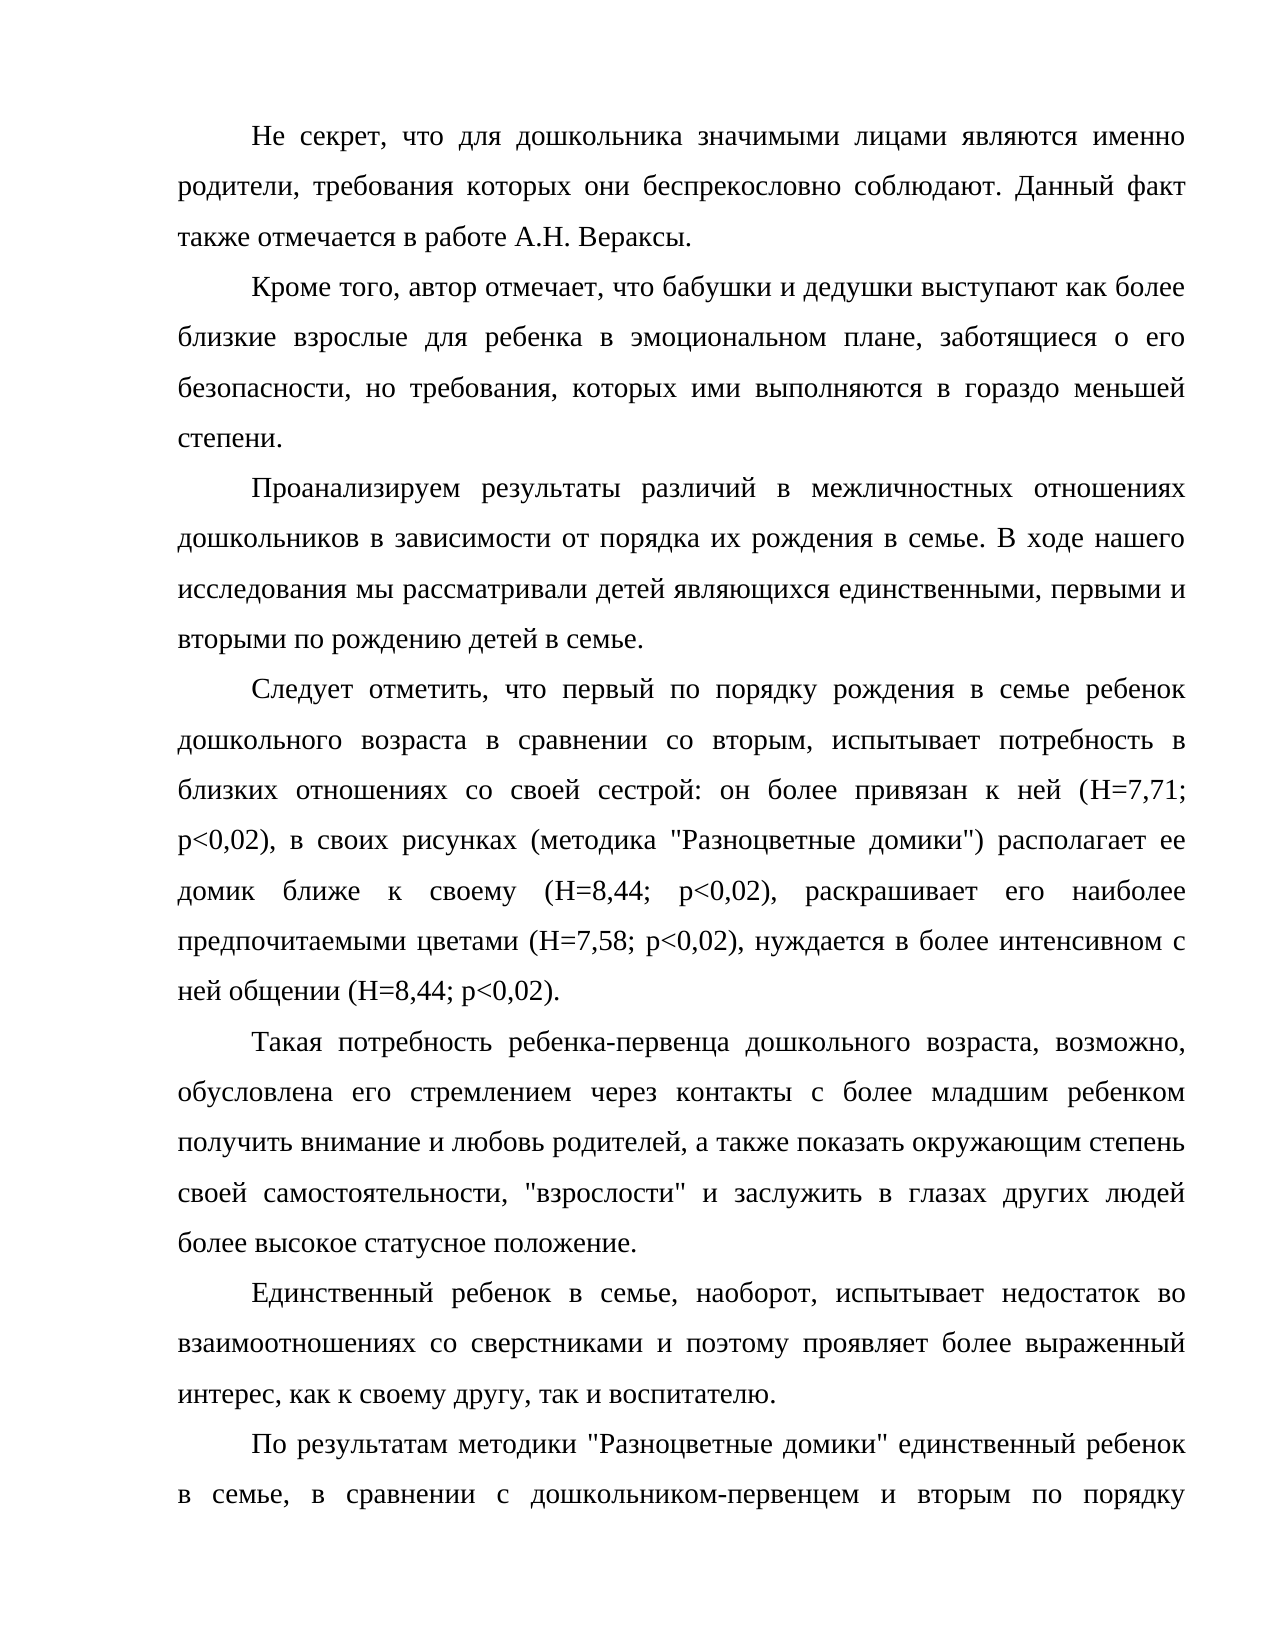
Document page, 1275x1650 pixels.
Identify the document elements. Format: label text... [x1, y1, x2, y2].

text Не секрет, что для дошкольника значимыми лицами являются именно родители, требования которых они беспрекословно соблюдают. Данный факт также отмечается в работе А.Н. Вераксы. [177, 118, 1186, 252]
text Следует отметить, что первый по порядку рождения в семье ребенок дошкольного возраста в сравнении со вторым, испытывает потребность в близких отношениях со своей сестрой: он более привязан к ней (H=7,71; p<0,02), в своих рисунках (методика "Разноцветные домики") располагает ее домик ближе к своему (H=8,44; p<0,02), раскрашивает его наиболее предпочитаемыми цветами (H=7,58; p<0,02), нуждается в более интенсивном с ней общении (H=8,44; p<0,02). [177, 672, 1186, 1007]
text Проанализируем результаты различий в межличностных отношениях дошкольников в зависимости от порядка их рождения в семье. В ходе нашего исследования мы рассматривали детей являющихся единственными, первыми и вторыми по рождению детей в семье. [177, 470, 1186, 655]
text Кроме того, автор отмечает, что бабушки и дедушки выступают как более близкие взрослые для ребенка в эмоциональном плане, заботящиеся о его безопасности, но требования, которых ими выполняются в гораздо меньшей степени. [177, 269, 1186, 453]
text Единственный ребенок в семье, наоборот, испытывает недостаток во взаимоотношениях со сверстниками и поэтому проявляет более выраженный интерес, как к своему другу, так и воспитателю. [177, 1275, 1186, 1409]
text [177, 1426, 1186, 1510]
text Такая потребность ребенка-первенца дошкольного возраста, возможно, обусловлена его стремлением через контакты с более младшим ребенком получить внимание и любовь родителей, а также показать окружающим степень своей самостоятельности, "взрослости" и заслужить в глазах других людей более высокое статусное положение. [177, 1024, 1186, 1258]
